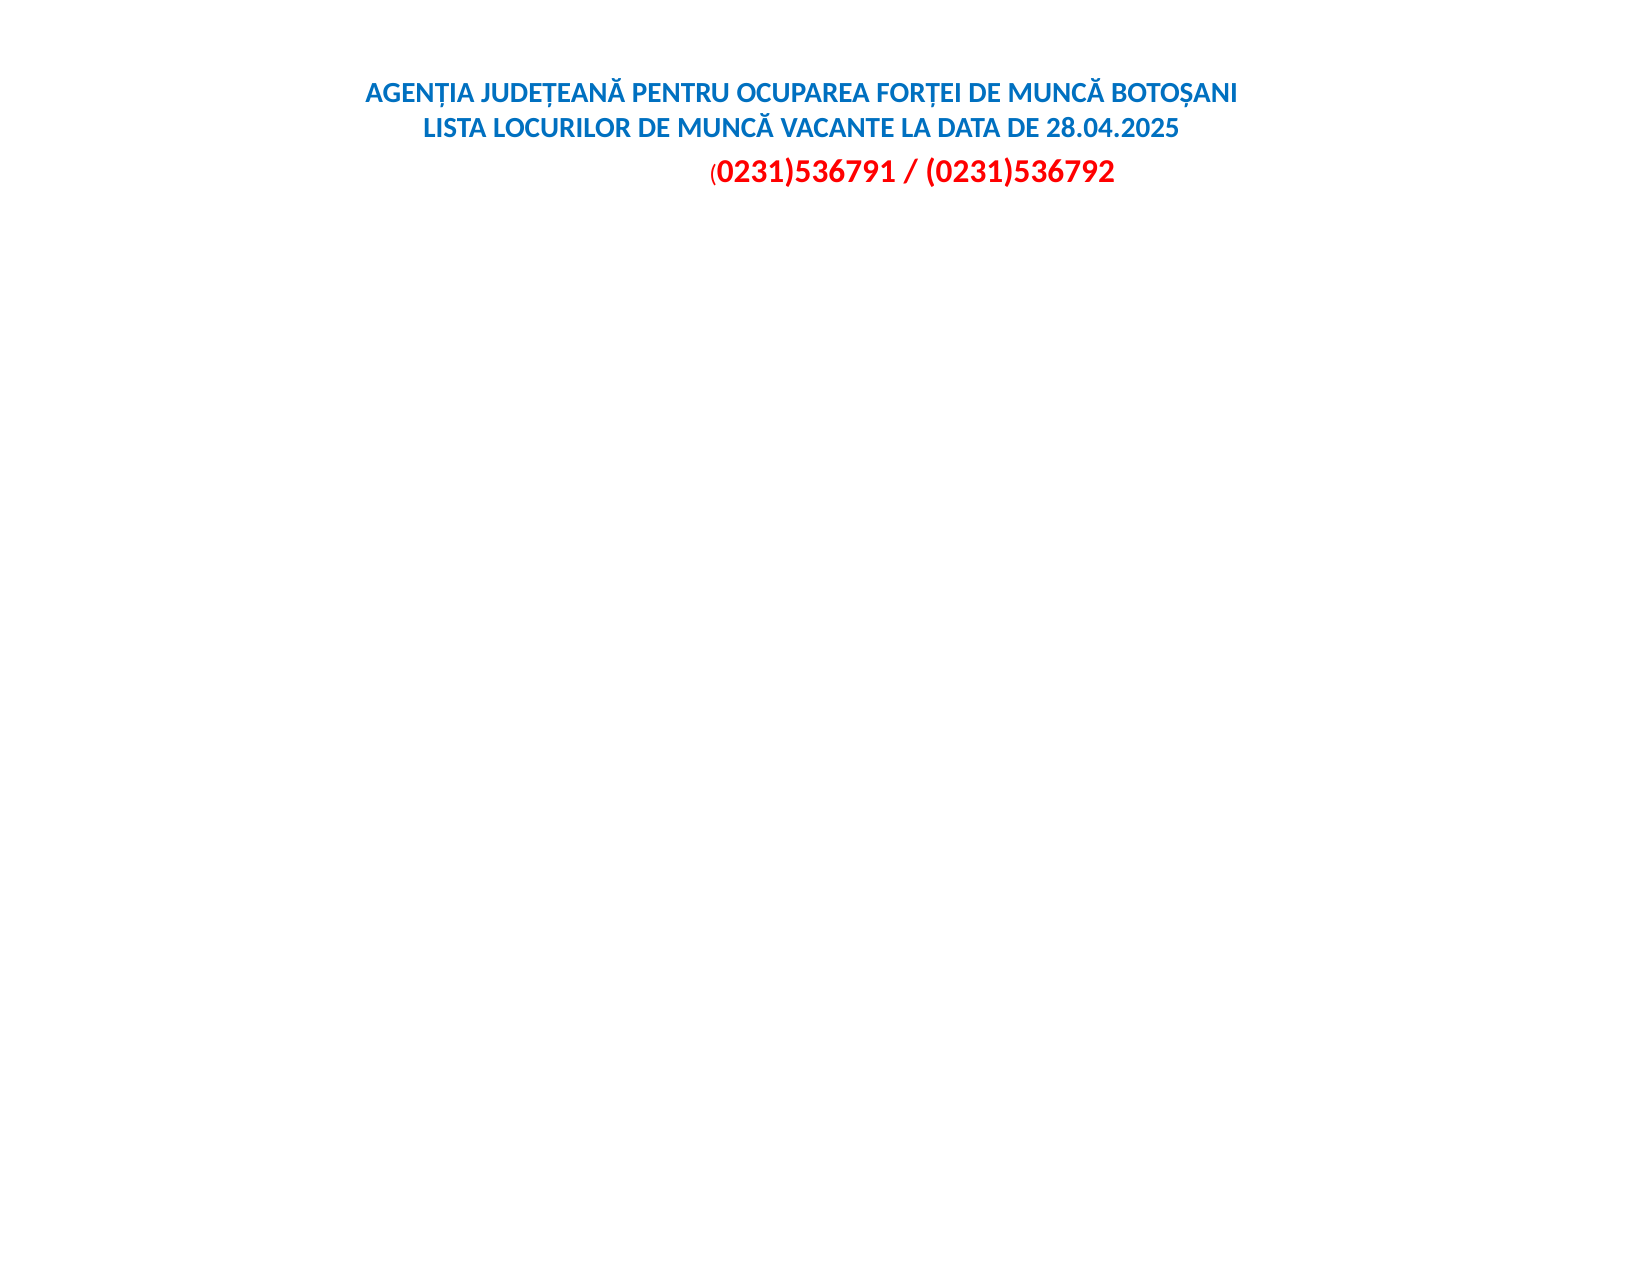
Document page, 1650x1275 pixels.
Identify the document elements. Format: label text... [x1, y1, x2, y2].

text (0231)536791 / (0231)536792 [628, 150, 1500, 191]
